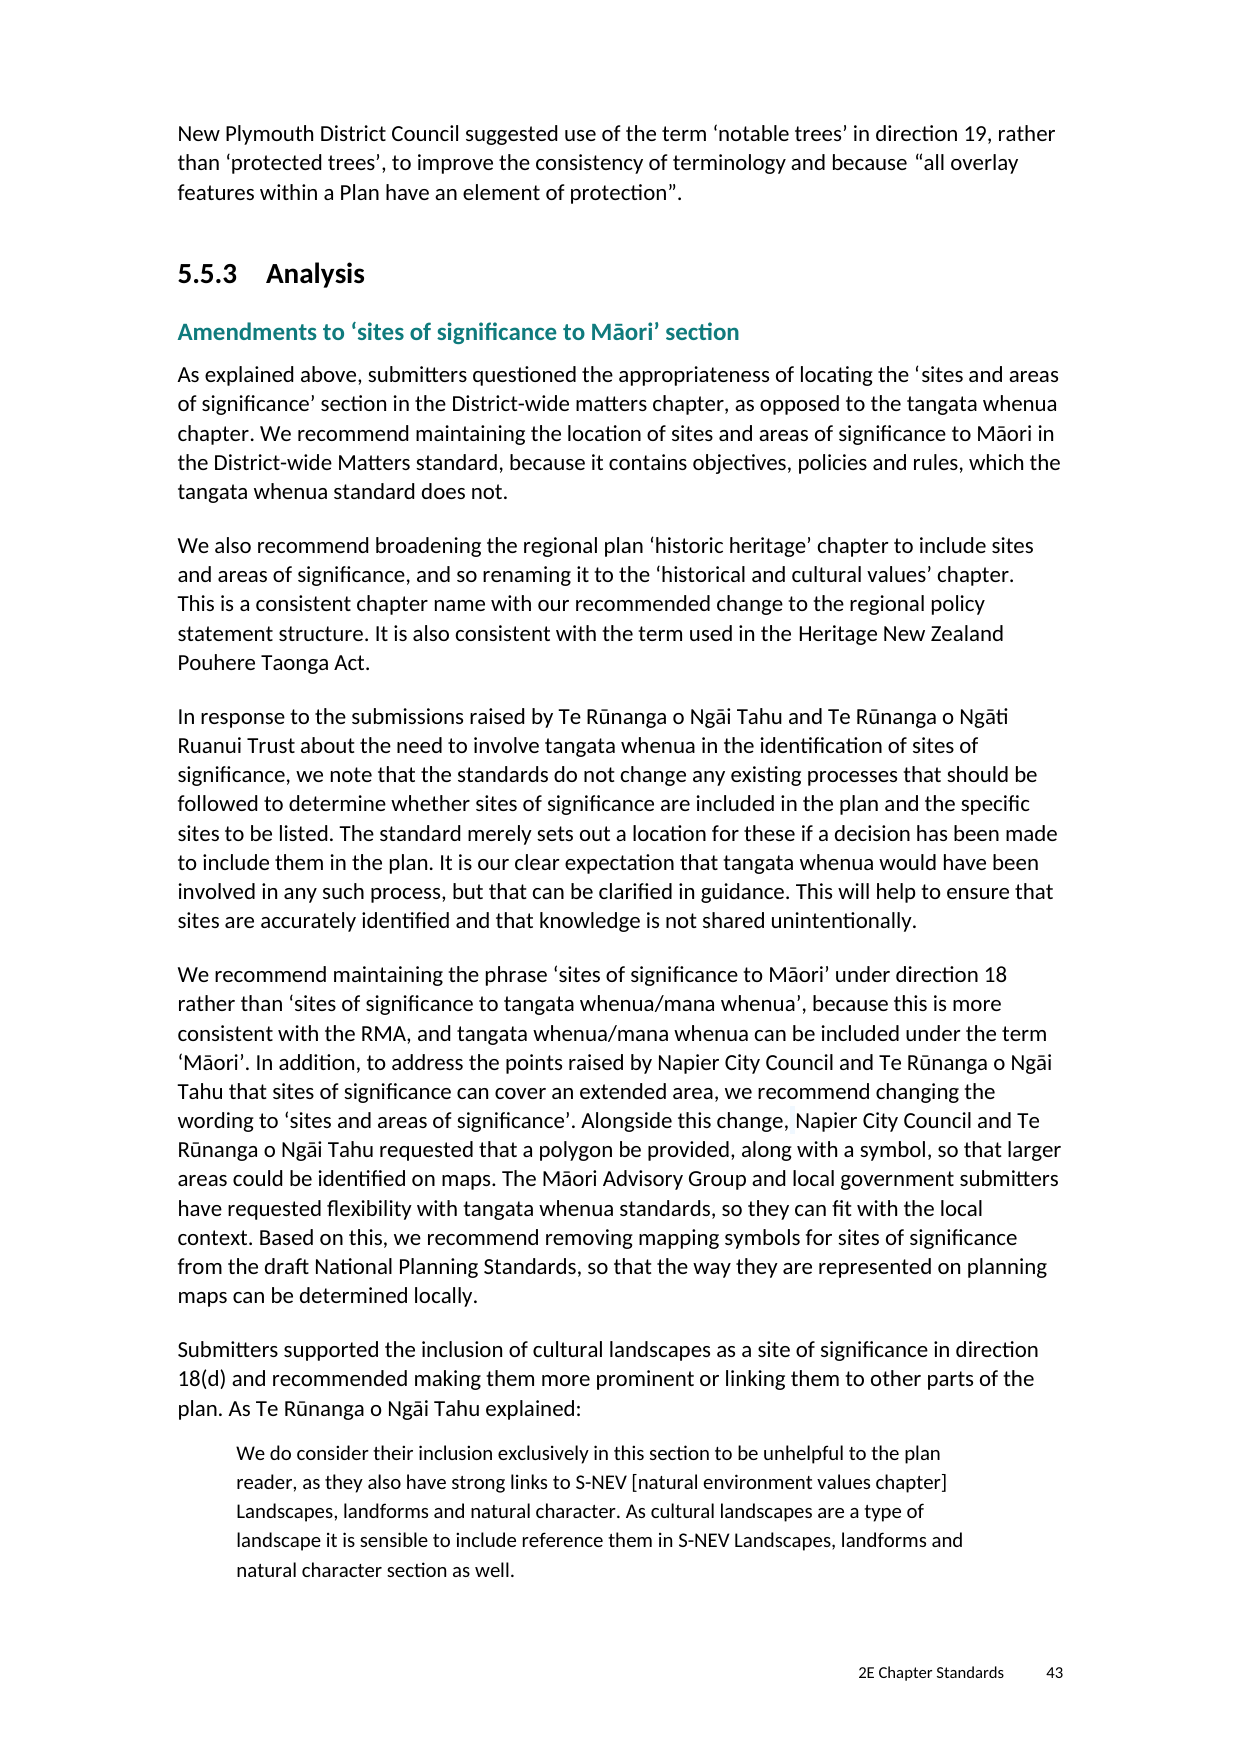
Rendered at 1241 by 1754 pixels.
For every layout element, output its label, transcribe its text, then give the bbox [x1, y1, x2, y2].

text We also recommend broadening the regional plan ‘historic heritage’ chapter to include sites and areas of significance, and so renaming it to the ‘historical and cultural values’ chapter. This is a consistent chapter name with our recommended change to the regional policy statement structure. It is also consistent with the term used in the Heritage New Zealand Pouhere Taonga Act. [177, 530, 1063, 676]
text In response to the submissions raised by Te Rūnanga o Ngāi Tahu and Te Rūnanga o Ngāti Ruanui Trust about the need to involve tangata whenua in the identification of sites of significance, we note that the standards do not change any existing processes that should be followed to determine whether sites of significance are included in the plan and the specific sites to be listed. The standard merely sets out a location for these if a decision has been made to include them in the plan. It is our clear expectation that tangata whenua would have been involved in any such process, but that can be clarified in guidance. This will help to ensure that sites are accurately identified and that knowledge is not shared unintentionally. [177, 701, 1063, 934]
text Submitters supported the inclusion of cultural landscapes as a site of significance in direction 18(d) and recommended making them more prominent or linking them to other parts of the plan. As Te Rūnanga o Ngāi Tahu explained: [177, 1334, 1063, 1422]
text We do consider their inclusion exclusively in this section to be unhelpful to the plan reader, as they also have strong links to S-NEV [natural environment values chapter] Landscapes, landforms and natural character. As cultural landscapes are a type of landscape it is sensible to include reference them in S-NEV Landscapes, landforms and natural character section as well. [236, 1436, 1004, 1582]
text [177, 118, 1063, 206]
subtitle Amendments to ‘sites of significance to Māori’ section [177, 316, 1063, 347]
text We recommend maintaining the phrase ‘sites of significance to Māori’ under direction 18 rather than ‘sites of significance to tangata whenua/mana whenua’, because this is more consistent with the RMA, and tangata whenua/mana whenua can be included under the term ‘Māori’. In addition, to address the points raised by Napier City Council and Te Rūnanga o Ngāi Tahu that sites of significance can cover an extended area, we recommend changing the wording to ‘sites and areas of significance’. Alongside this change, Napier City Council and Te Rūnanga o Ngāi Tahu requested that a polygon be provided, along with a symbol, so that larger areas could be identified on maps. The Māori Advisory Group and local government submitters have requested flexibility with tangata whenua standards, so they can fit with the local context. Based on this, we recommend removing mapping symbols for sites of significance from the draft National Planning Standards, so that the way they are represented on planning maps can be determined locally. [177, 959, 1063, 1309]
text As explained above, submitters questioned the appropriateness of locating the ‘sites and areas of significance’ section in the District-wide matters chapter, as opposed to the tangata whenua chapter. We recommend maintaining the location of sites and areas of significance to Māori in the District-wide Matters standard, because it contains objectives, policies and rules, which the tangata whenua standard does not. [177, 359, 1063, 505]
subtitle Analysis [177, 256, 1063, 291]
